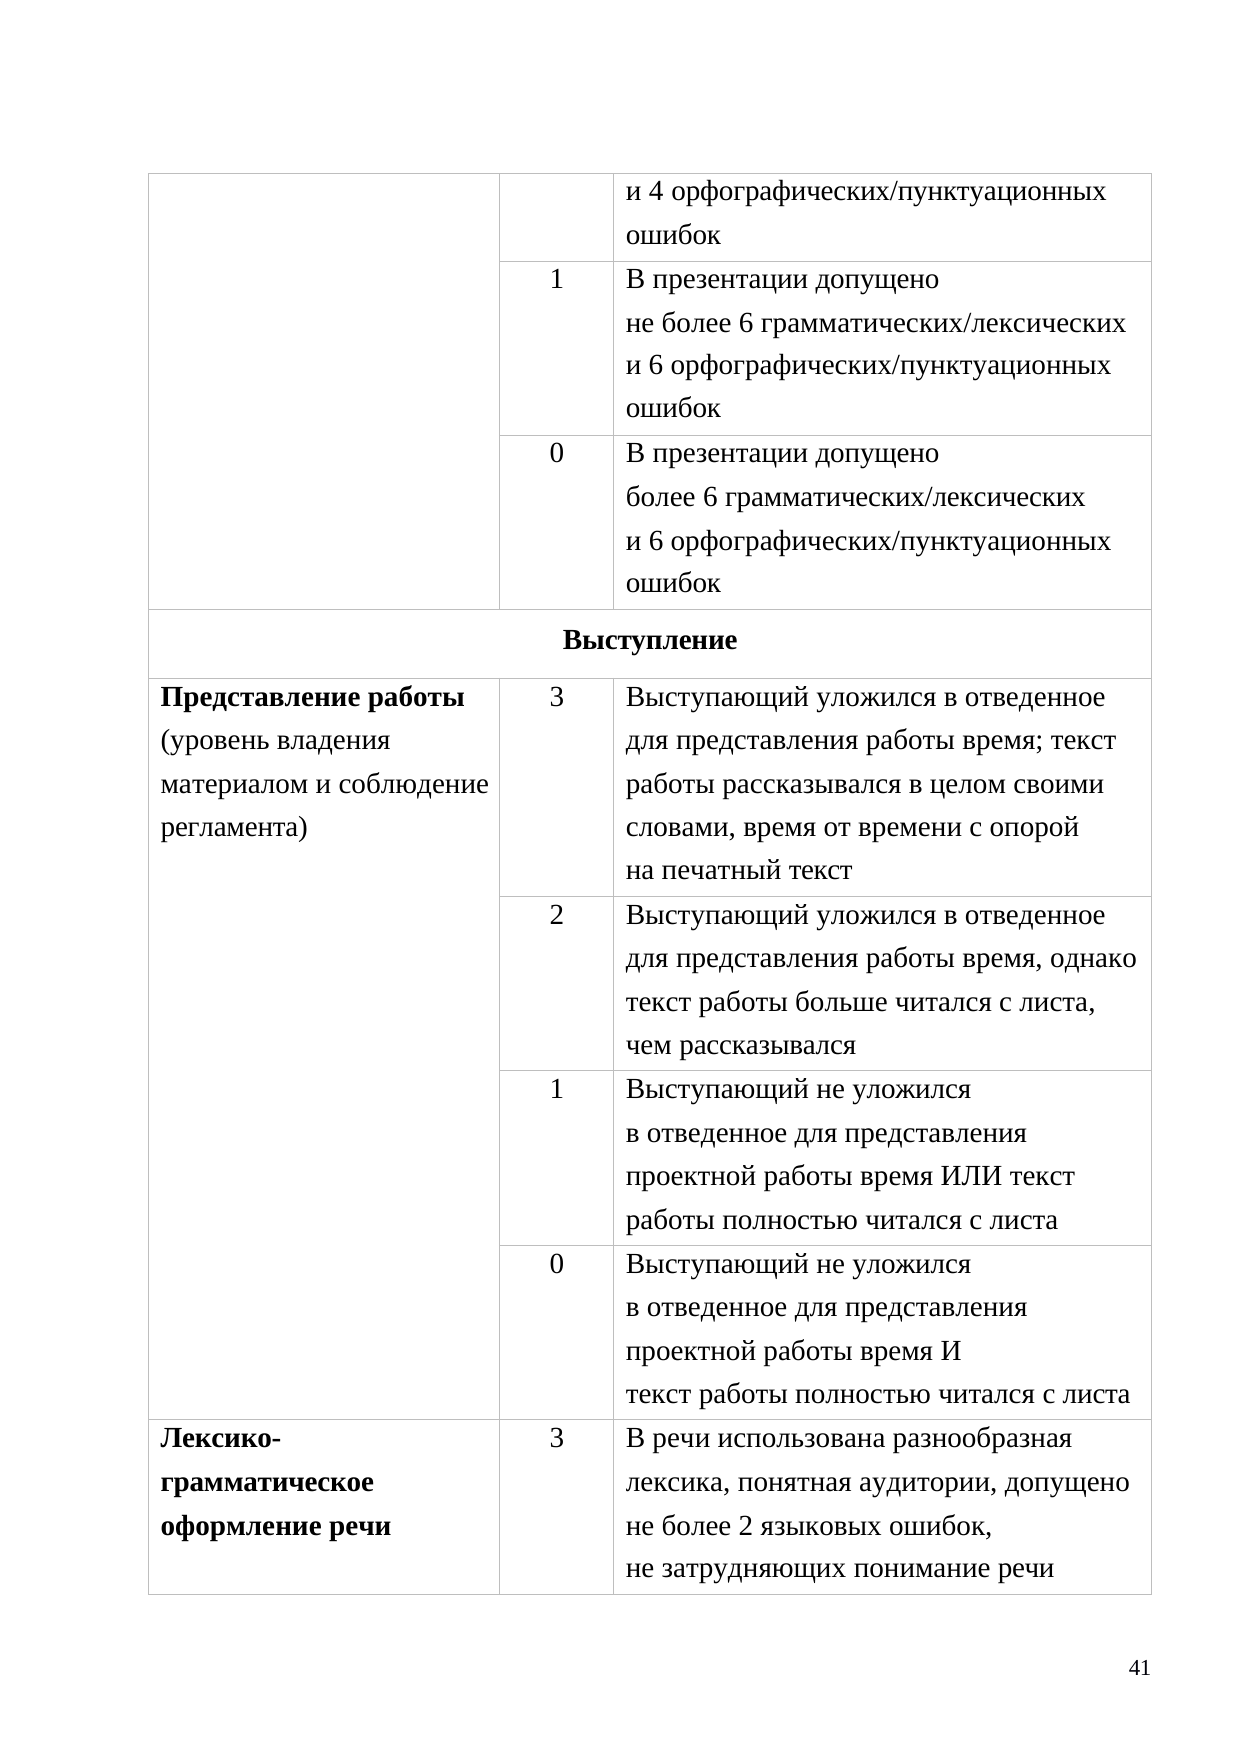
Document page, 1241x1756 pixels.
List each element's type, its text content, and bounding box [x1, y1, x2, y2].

table_cell Выступающий не уложился в отведенное для представления проектной работы время ИЛИ текст работы полностью читался с листа [614, 1071, 1151, 1244]
table_cell Выступающий не уложился в отведенное для представления проектной работы время И текст работы полностью читался с листа [614, 1246, 1151, 1419]
table_header [500, 174, 613, 261]
table_cell Представление работы (уровень владения материалом и соблюдение регламента) [149, 679, 499, 1419]
table_cell 2 [500, 897, 613, 1070]
table_cell Выступающий уложился в отведенное для представления работы время; текст работы рассказывался в целом своими словами, время от времени с опорой на печатный текст [614, 679, 1151, 896]
table_cell 3 [500, 679, 613, 896]
table_cell Лексико- грамматическое оформление речи [149, 1420, 499, 1593]
table_cell В речи использована разнообразная лексика, понятная аудитории, допущено не более 2 языковых ошибок, не затрудняющих понимание речи [614, 1420, 1151, 1593]
table_cell 1 [500, 1071, 613, 1244]
table_cell Выступающий уложился в отведенное для представления работы время, однако текст работы больше читался с листа, чем рассказывался [614, 897, 1151, 1070]
table_cell Выступление [149, 610, 1151, 678]
table_cell 1 [500, 262, 613, 435]
table_cell В презентации допущено не более 6 грамматических/лексических и 6 орфографических/пунктуационных ошибок [614, 262, 1151, 435]
table_cell 0 [500, 436, 613, 609]
table_header [149, 174, 499, 609]
table_cell 0 [500, 1246, 613, 1419]
table_header и 4 орфографических/пунктуационных ошибок [614, 174, 1151, 261]
table_cell 3 [500, 1420, 613, 1593]
table_cell В презентации допущено более 6 грамматических/лексических и 6 орфографических/пунктуационных ошибок [614, 436, 1151, 609]
